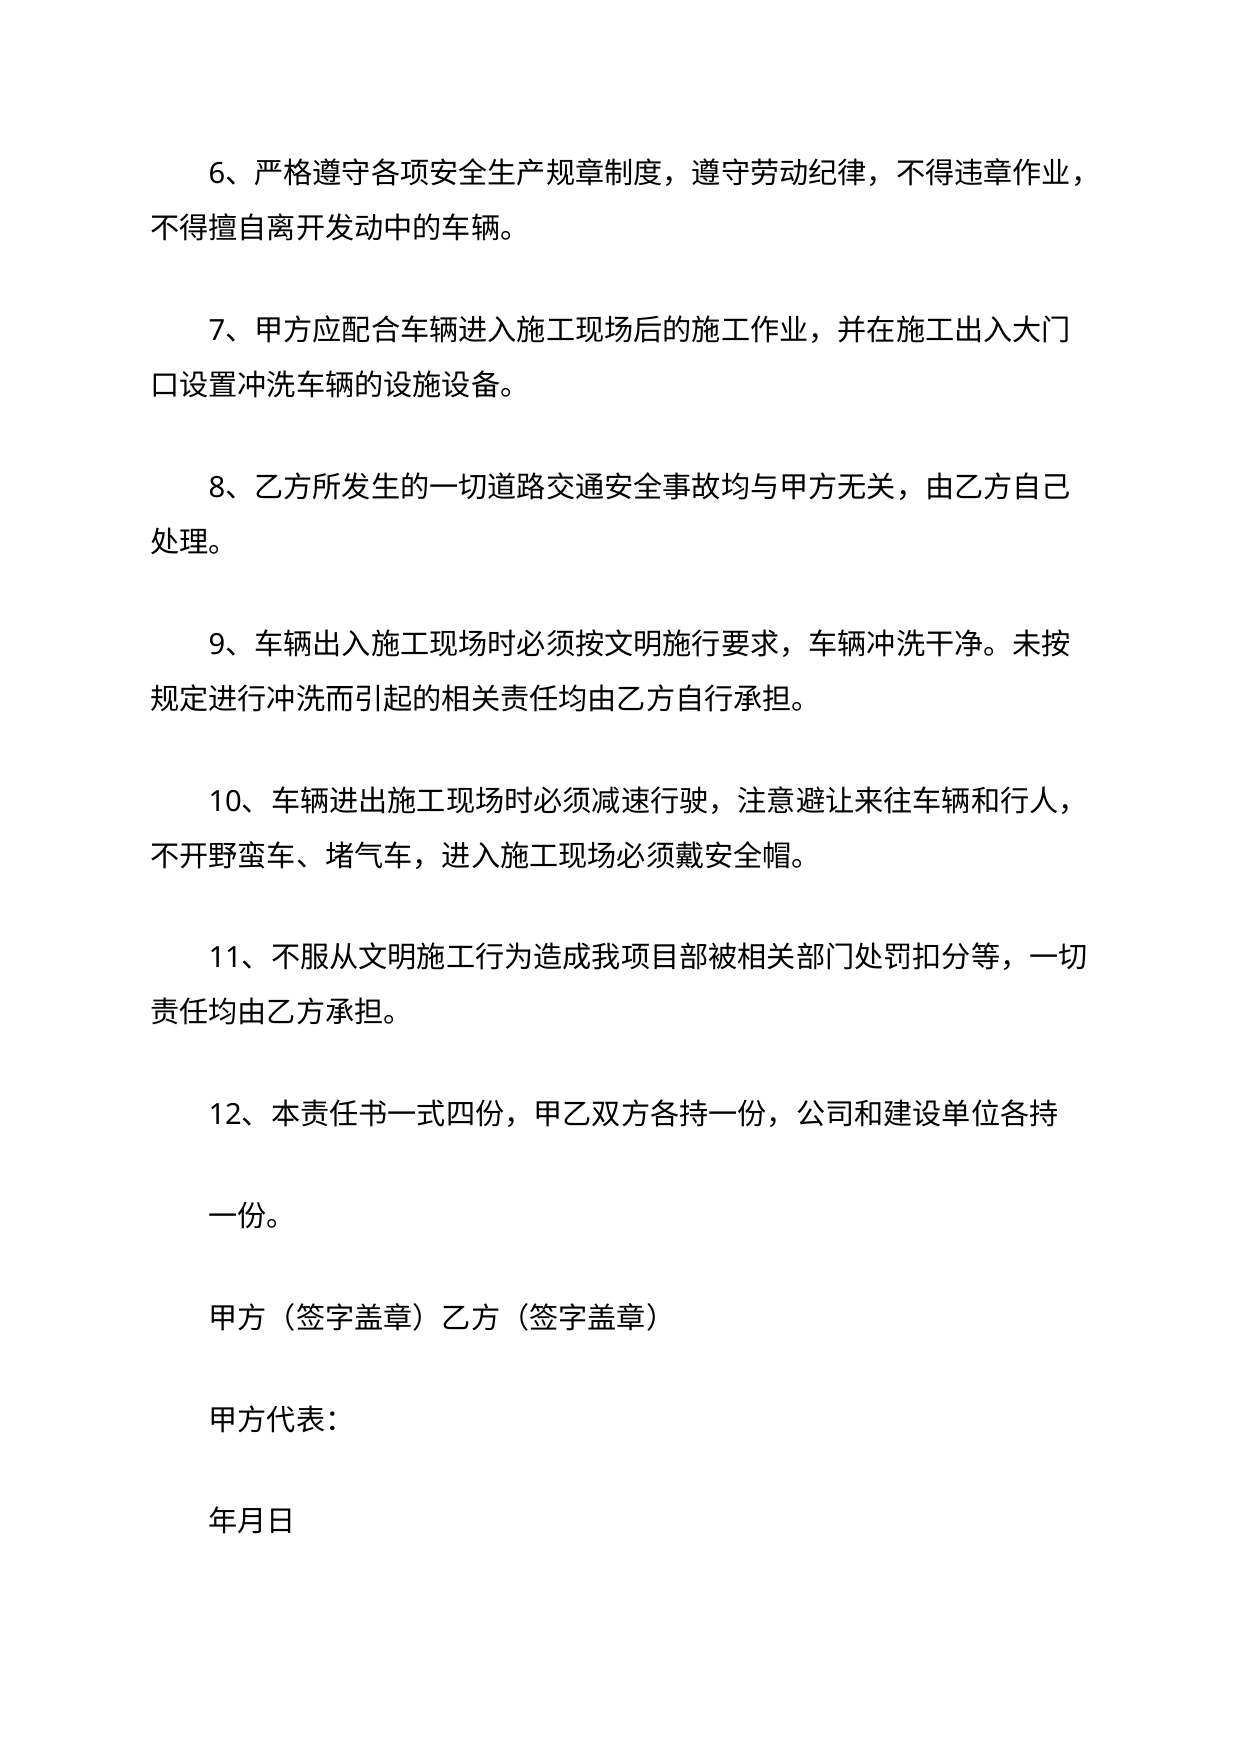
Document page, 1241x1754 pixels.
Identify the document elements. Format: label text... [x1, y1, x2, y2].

text 年月日 [150, 1498, 1090, 1540]
text 甲方代表： [150, 1396, 1090, 1438]
text 12、本责任书一式四份，甲乙双方各持一份，公司和建设单位各持 [150, 1091, 1090, 1133]
text 8、乙方所发生的一切道路交通安全事故均与甲方无关，由乙方自己处理。 [150, 463, 1090, 561]
text 6、严格遵守各项安全生产规章制度，遵守劳动纪律，不得违章作业，不得擅自离开发动中的车辆。 [150, 150, 1090, 247]
text 一份。 [150, 1193, 1090, 1235]
text 10、车辆进出施工现场时必须减速行驶，注意避让来往车辆和行人，不开野蛮车、堵气车，进入施工现场必须戴安全帽。 [150, 777, 1090, 874]
text 9、车辆出入施工现场时必须按文明施行要求，车辆冲洗干净。未按规定进行冲洗而引起的相关责任均由乙方自行承担。 [150, 620, 1090, 718]
text 11、不服从文明施工行为造成我项目部被相关部门处罚扣分等，一切责任均由乙方承担。 [150, 934, 1090, 1031]
text 7、甲方应配合车辆进入施工现场后的施工作业，并在施工出入大门口设置冲洗车辆的设施设备。 [150, 307, 1090, 404]
text 甲方（签字盖章）乙方（签字盖章） [150, 1294, 1090, 1337]
